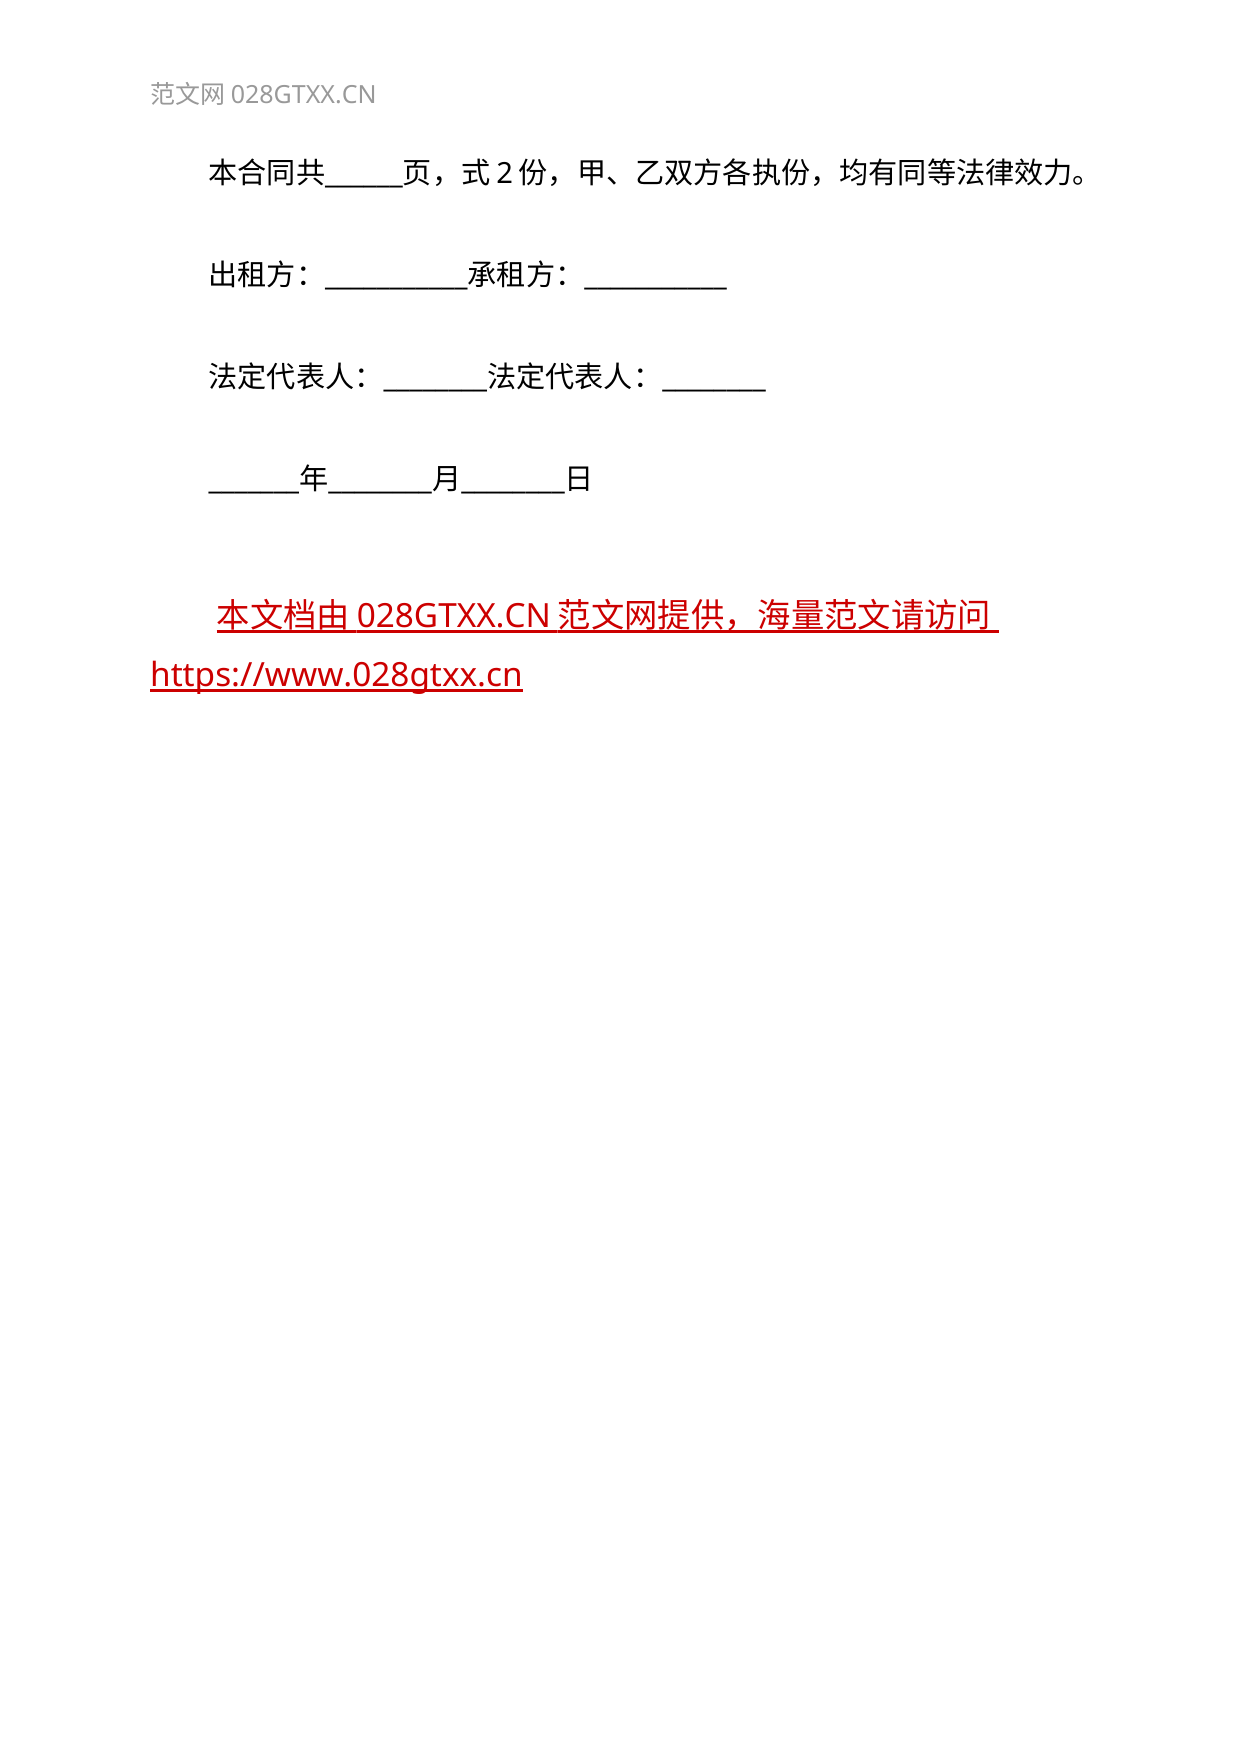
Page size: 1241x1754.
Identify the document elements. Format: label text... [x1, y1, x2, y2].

text _______年________月________日 [150, 456, 1090, 498]
text 出租方：___________承租方：___________ [150, 252, 1090, 294]
text 本文档由028GTXX.CN范文网提供，海量范文请访问 https://www.028gtxx.cn [150, 589, 1090, 697]
text 本合同共______页，式2份，甲、乙双方各执份，均有同等法律效力。 [150, 150, 1090, 192]
text 法定代表人：________法定代表人：________ [150, 354, 1090, 396]
